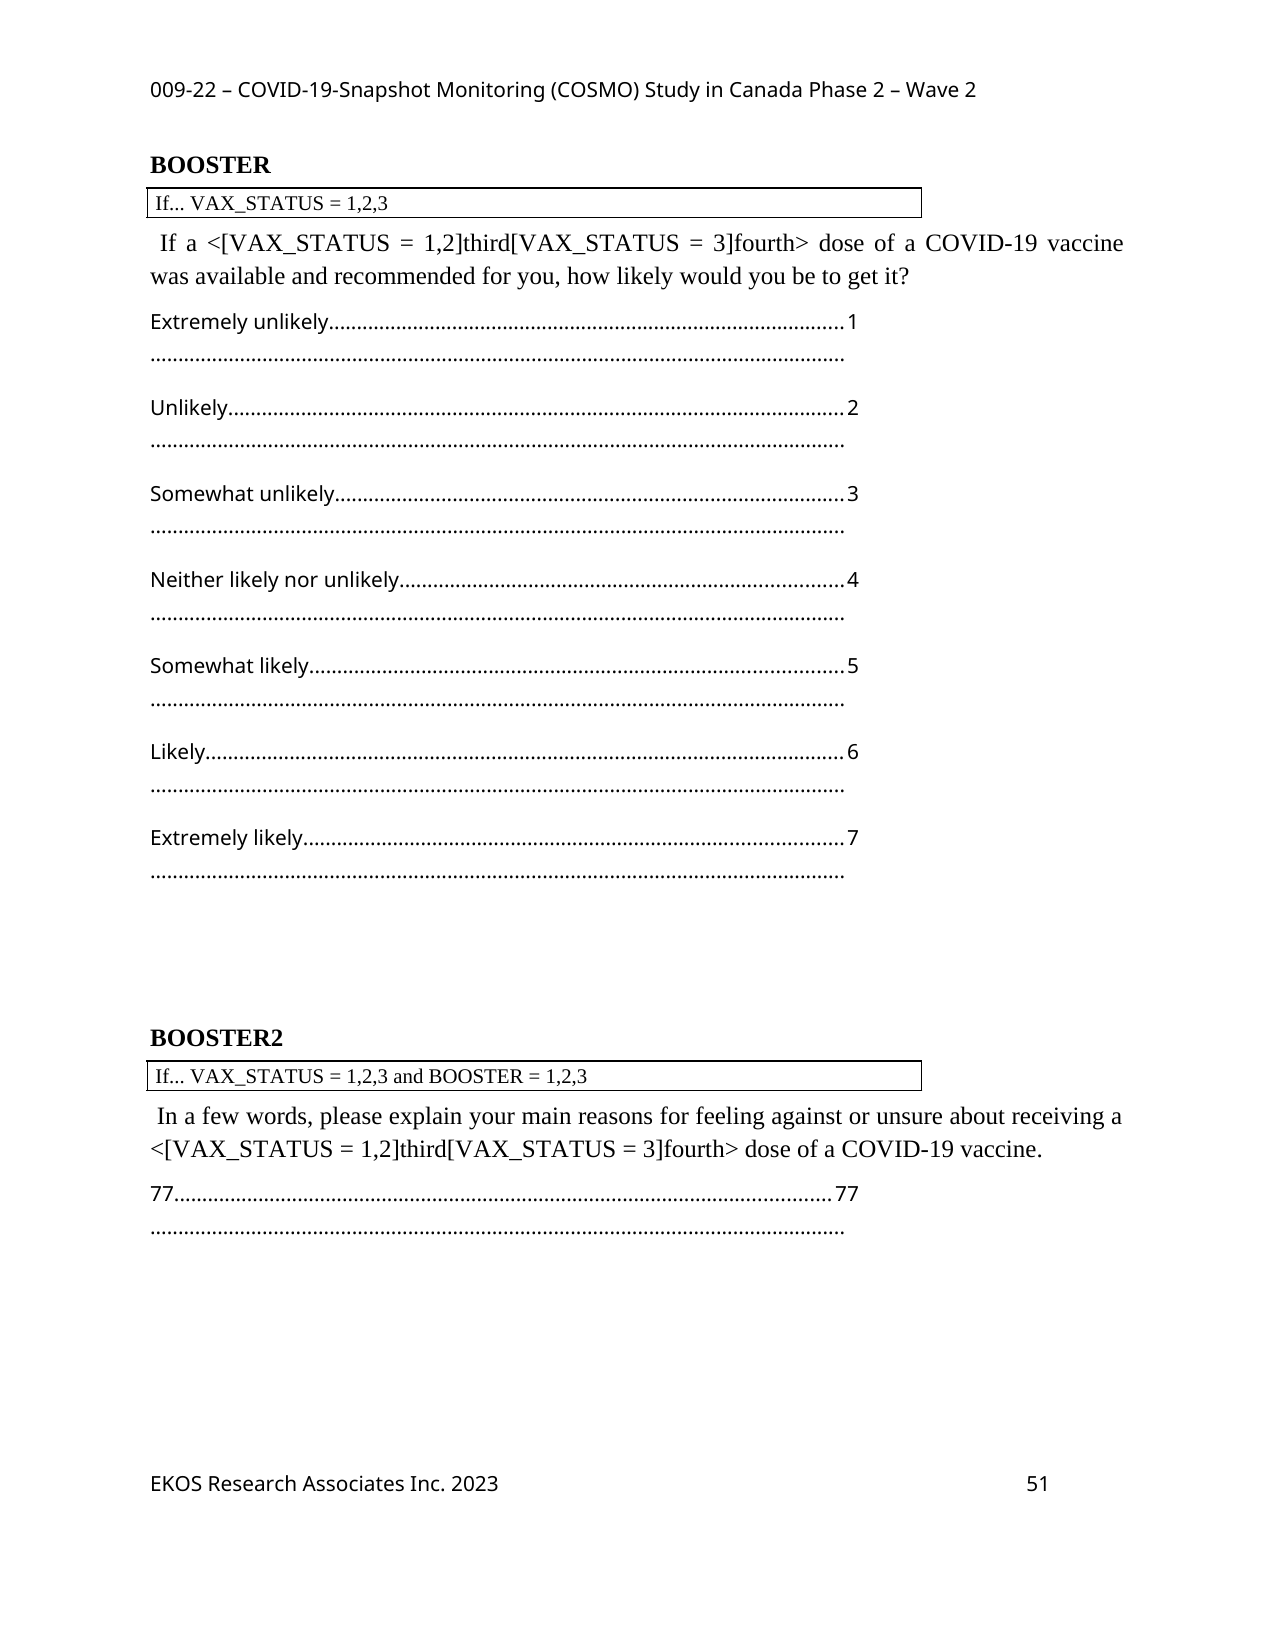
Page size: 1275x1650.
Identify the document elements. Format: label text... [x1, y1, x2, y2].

text Extremely likely 7 [150, 823, 906, 884]
text If a <[VAX_STATUS = 1,2]third[VAX_STATUS = 3]fourth> dose of a COVID-19 vaccine was available and recommended for you, how likely would you be to get it? [150, 228, 1125, 290]
text BOOSTER [150, 150, 1125, 179]
text Unlikely 2 [150, 393, 906, 454]
text Somewhat unlikely 3 [150, 479, 906, 540]
text Somewhat likely 5 [150, 651, 906, 712]
text Neither likely nor unlikely 4 [150, 565, 906, 626]
text Likely 6 [150, 737, 906, 798]
text BOOSTER2 [150, 1023, 1125, 1051]
text 77 77 [150, 1179, 906, 1241]
text Extremely unlikely 1 [150, 307, 906, 368]
text If... VAX_STATUS = 1,2,3 and BOOSTER = 1,2,3 [148, 1062, 921, 1090]
text In a few words, please explain your main reasons for feeling against or unsure about receiving a <[VAX_STATUS = 1,2]third[VAX_STATUS = 3]fourth> dose of a COVID-19 vaccine. [150, 1101, 1125, 1163]
text If... VAX_STATUS = 1,2,3 [148, 189, 921, 217]
